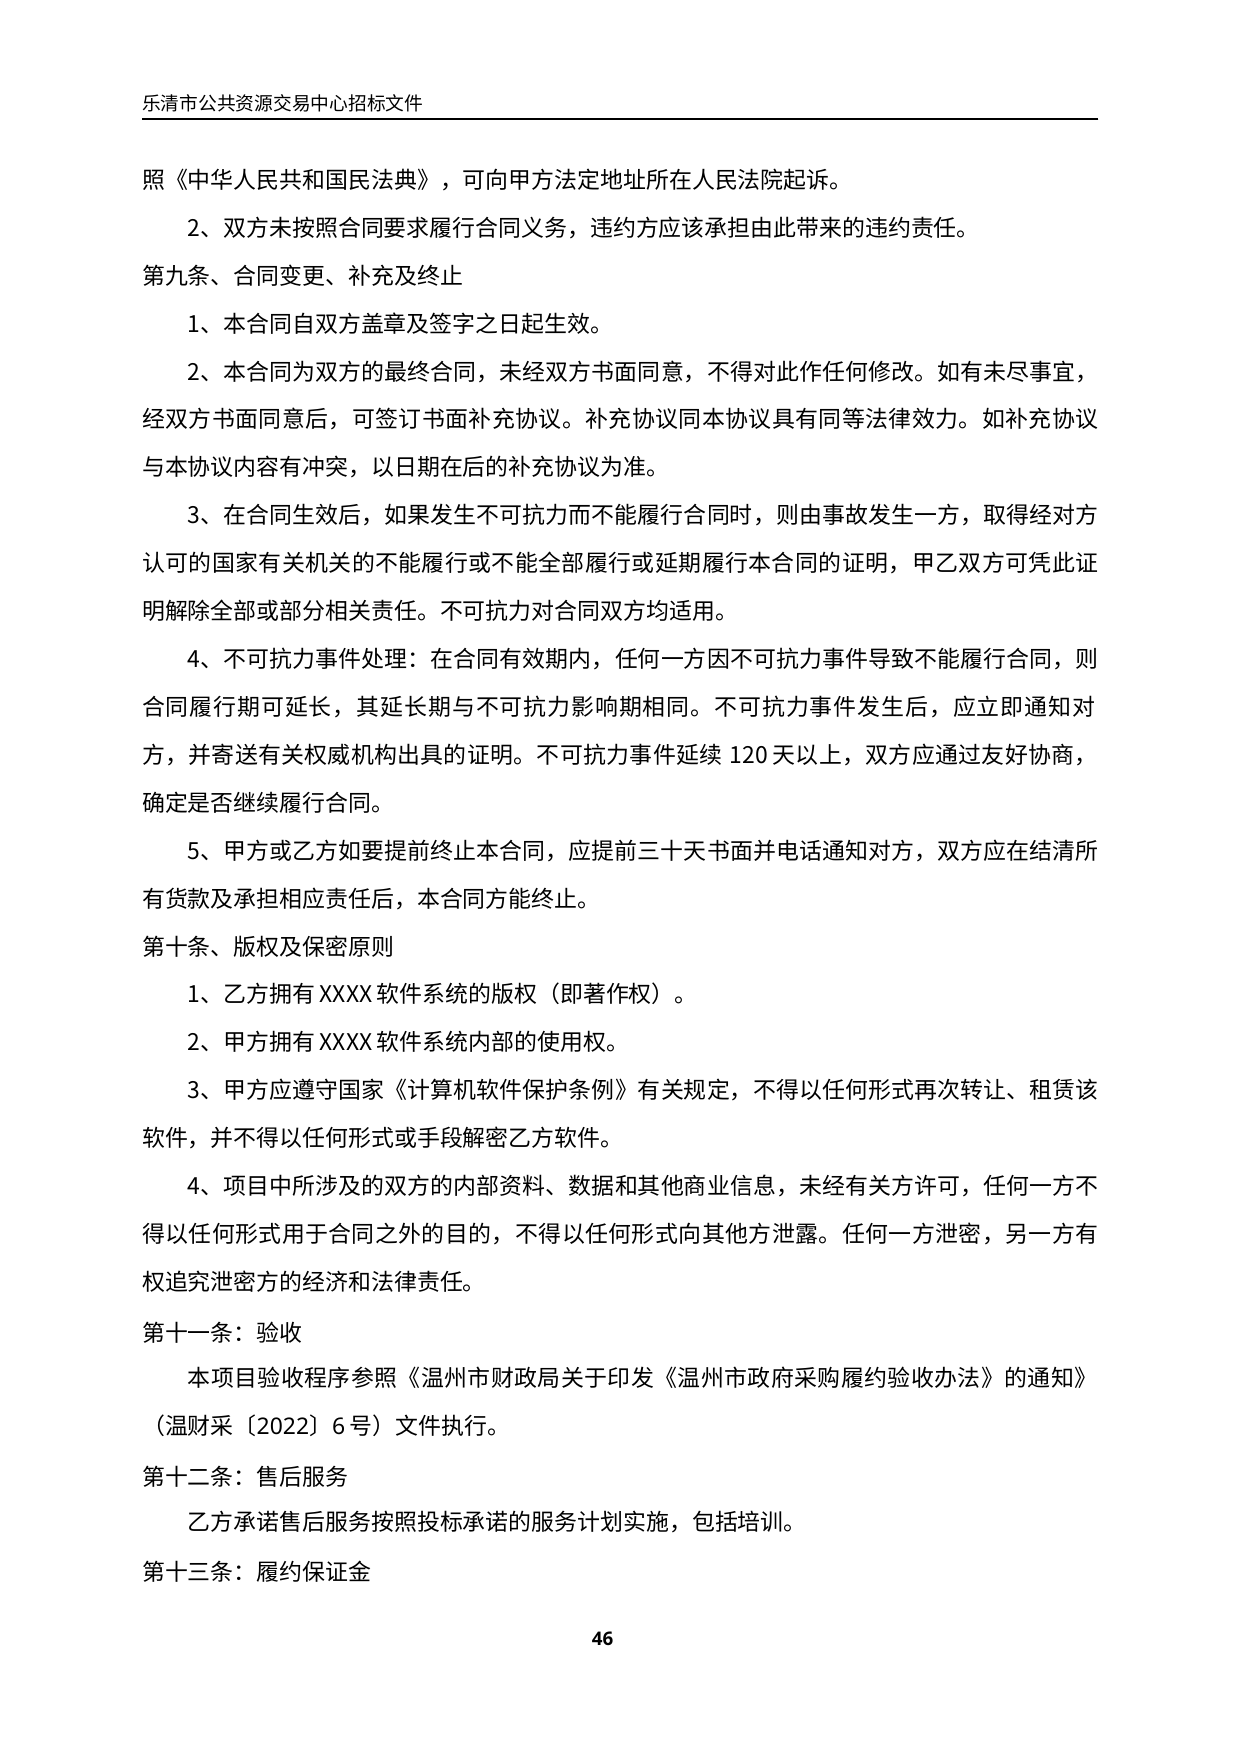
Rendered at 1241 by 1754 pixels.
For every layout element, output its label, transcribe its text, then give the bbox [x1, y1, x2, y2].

text 2、本合同为双方的最终合同，未经双方书面同意，不得对此作任何修改。如有未尽事宜，经双方书面同意后，可签订书面补充协议。补充协议同本协议具有同等法律效力。如补充协议与本协议内容有冲突，以日期在后的补充协议为准。 [142, 342, 1098, 485]
text 4、项目中所涉及的双方的内部资料、数据和其他商业信息，未经有关方许可，任何一方不得以任何形式用于合同之外的目的，不得以任何形式向其他方泄露。任何一方泄密，另一方有权追究泄密方的经济和法律责任。 [142, 1156, 1098, 1300]
text 第九条、合同变更、补充及终止 [142, 246, 1098, 294]
text 3、在合同生效后，如果发生不可抗力而不能履行合同时，则由事故发生一方，取得经对方认可的国家有关机关的不能履行或不能全部履行或延期履行本合同的证明，甲乙双方可凭此证明解除全部或部分相关责任。不可抗力对合同双方均适用。 [142, 485, 1098, 629]
text 4、不可抗力事件处理：在合同有效期内，任何一方因不可抗力事件导致不能履行合同，则合同履行期可延长，其延长期与不可抗力影响期相同。不可抗力事件发生后，应立即通知对方，并寄送有关权威机构出具的证明。不可抗力事件延续120天以上，双方应通过友好协商，确定是否继续履行合同。 [142, 629, 1098, 821]
text 1、本合同自双方盖章及签字之日起生效。 [142, 294, 1098, 342]
text 第十二条：售后服务 [142, 1444, 1098, 1492]
text 本项目验收程序参照《温州市财政局关于印发《温州市政府采购履约验收办法》的通知》（温财采〔2022〕6号）文件执行。 [142, 1348, 1098, 1444]
text 2、双方未按照合同要求履行合同义务，违约方应该承担由此带来的违约责任。 [142, 198, 1098, 246]
text 第十三条：履约保证金 [142, 1539, 1098, 1587]
text 第十条、版权及保密原则 [142, 917, 1098, 964]
text 2、甲方拥有XXXX软件系统内部的使用权。 [142, 1012, 1098, 1060]
text 乙方承诺售后服务按照投标承诺的服务计划实施，包括培训。 [142, 1492, 1098, 1539]
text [142, 150, 1098, 198]
text 5、甲方或乙方如要提前终止本合同，应提前三十天书面并电话通知对方，双方应在结清所有货款及承担相应责任后，本合同方能终止。 [142, 821, 1098, 917]
text 第十一条：验收 [142, 1300, 1098, 1348]
text 1、乙方拥有XXXX软件系统的版权（即著作权）。 [142, 964, 1098, 1012]
text 3、甲方应遵守国家《计算机软件保护条例》有关规定，不得以任何形式再次转让、租赁该软件，并不得以任何形式或手段解密乙方软件。 [142, 1060, 1098, 1156]
